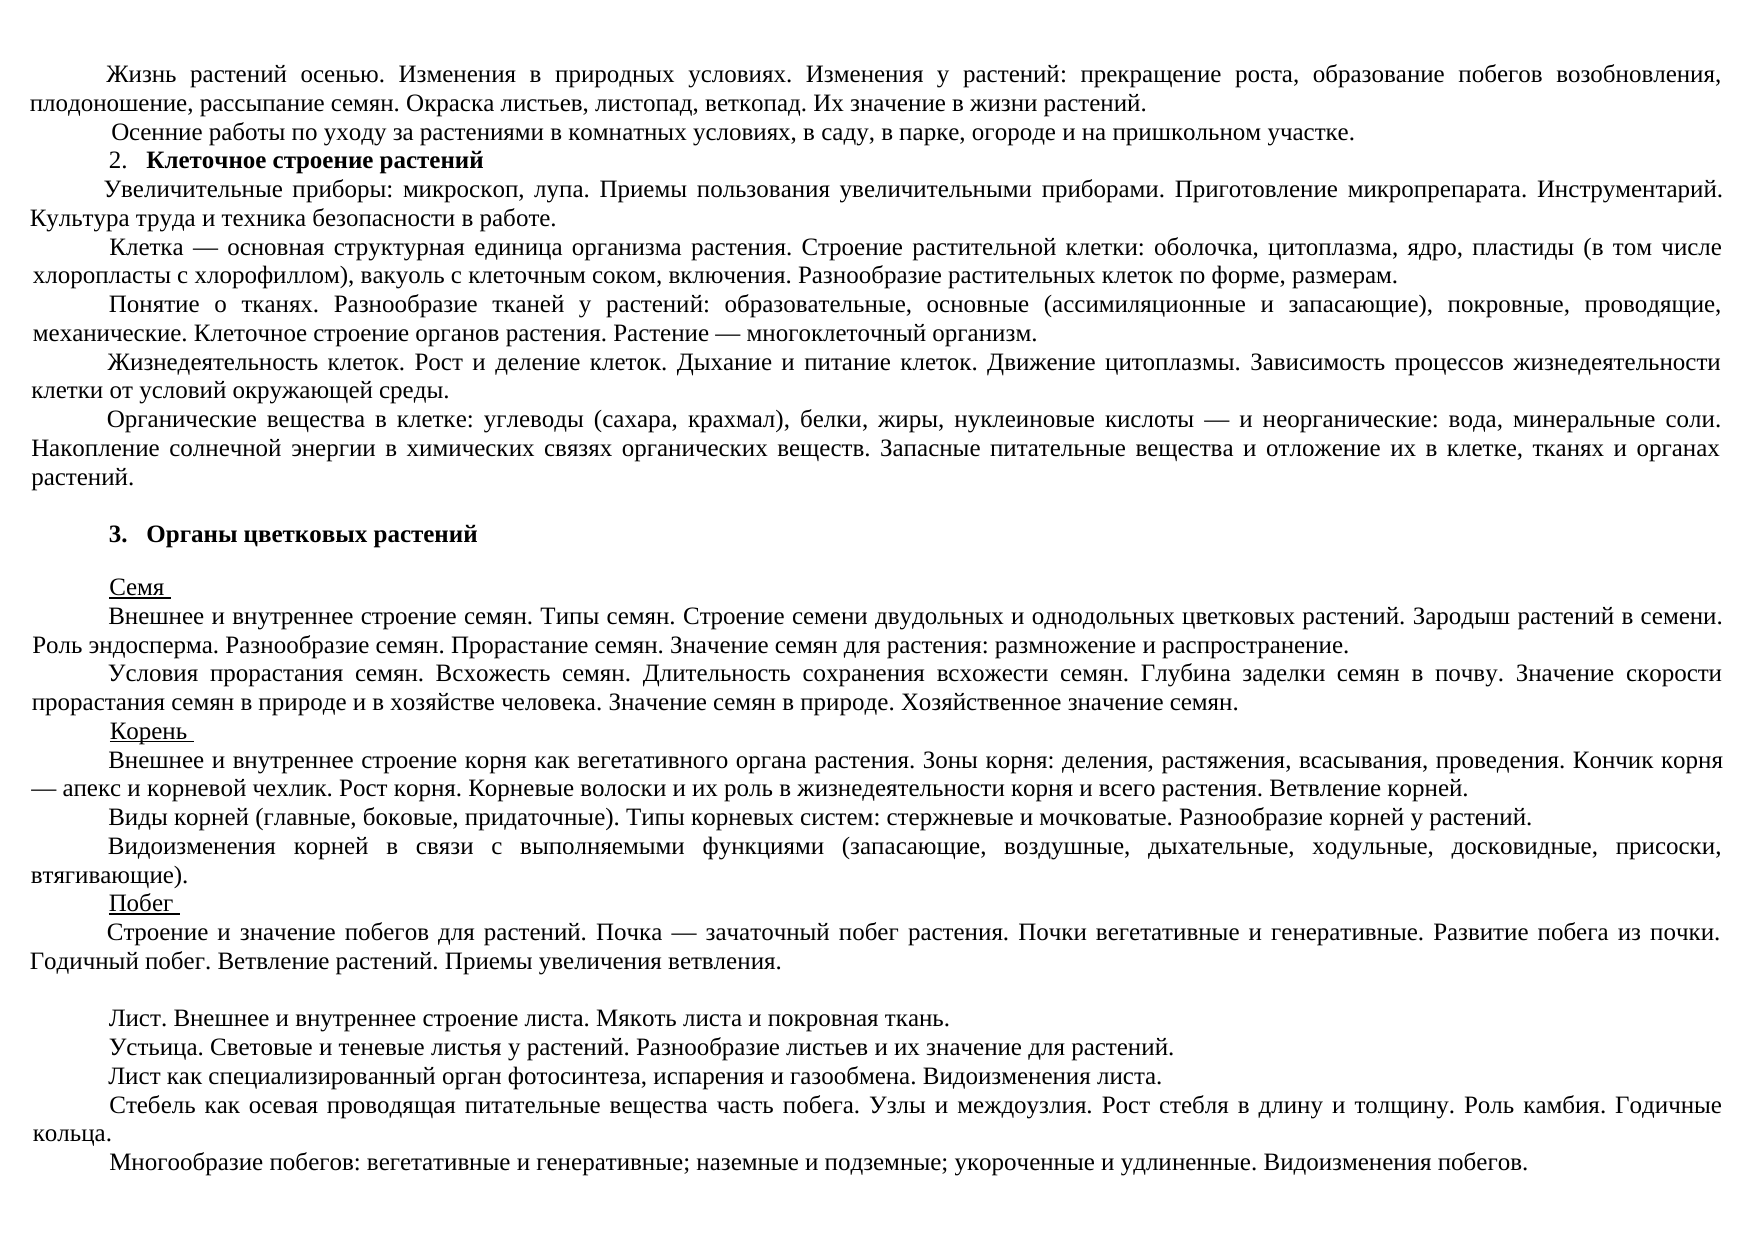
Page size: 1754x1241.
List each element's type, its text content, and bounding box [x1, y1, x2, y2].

text Увеличительные приборы: микроскоп, лупа. Приемы пользования увеличительными приборами. Приготовление микропрепарата. Инструментарий. Культура труда и техника безопасности в работе. [29, 174, 1724, 232]
text Внешнее и внутреннее строение семян. Типы семян. Строение семени двудольных и однодольных цветковых растений. Зародыш растений в семени. Роль эндосперма. Разнообразие семян. Прорастание семян. Значение семян для растения: размножение и распространение. [32, 601, 1724, 658]
text Жизнь растений осенью. Изменения в природных условиях. Изменения у растений: прекращение роста, образование побегов возобновления, плодоношение, рассыпание семян. Окраска листьев, листопад, веткопад. Их значение в жизни растений. [29, 59, 1723, 117]
text Побег [108, 888, 1724, 917]
text Многообразие побегов: вегетативные и генеративные; наземные и подземные; укороченные и удлиненные. Видоизменения побегов. [33, 1147, 1724, 1176]
text Лист. Внешнее и внутреннее строение листа. Мякоть листа и покровная ткань. [33, 1003, 1724, 1032]
text Клетка — основная структурная единица организма растения. Строение растительной клетки: оболочка, цитоплазма, ядро, пластиды (в том числе хлоропласты с хлорофиллом), вакуоль с клеточным соком, включения. Разнообразие растительных клеток по форме, размерам. [33, 232, 1724, 289]
text Понятие о тканях. Разнообразие тканей у растений: образовательные, основные (ассимиляционные и запасающие), покровные, проводящие, механические. Клеточное строение органов растения. Растение — многоклеточный организм. [33, 289, 1723, 347]
text Устьица. Световые и теневые листья у растений. Разнообразие листьев и их значение для растений. [33, 1032, 1724, 1061]
text Виды корней (главные, боковые, придаточные). Типы корневых систем: стержневые и мочковатые. Разнообразие корней у растений. [31, 802, 1723, 831]
text Жизнедеятельность клеток. Рост и деление клеток. Дыхание и питание клеток. Движение цитоплазмы. Зависимость процессов жизнедеятельности клетки от условий окружающей среды. [31, 347, 1723, 404]
text Внешнее и внутреннее строение корня как вегетативного органа растения. Зоны корня: деления, растяжения, всасывания, проведения. Кончик корня — апекс и корневой чехлик. Рост корня. Корневые волоски и их роль в жизнедеятельности корня и всего растения. Ветвление корней. [31, 745, 1724, 802]
list Клеточное строение растений [109, 145, 1724, 174]
text Строение и значение побегов для растений. Почка — зачаточный побег растения. Почки вегетативные и генеративные. Развитие побега из почки. Годичный побег. Ветвление растений. Приемы увеличения ветвления. [29, 917, 1723, 975]
text Органические вещества в клетке: углеводы (сахара, крахмал), белки, жиры, нуклеиновые кислоты — и неорганические: вода, минеральные соли. Накопление солнечной энергии в химических связях органических веществ. Запасные питательные вещества и отложение их в клетке, тканях и органах растений. [31, 404, 1723, 490]
list Органы цветковых растений [109, 519, 1724, 548]
text Видоизменения корней в связи с выполняемыми функциями (запасающие, воздушные, дыхательные, ходульные, досковидные, присоски, втягивающие). [31, 831, 1724, 888]
text Лист как специализированный орган фотосинтеза, испарения и газообмена. Видоизменения листа. [33, 1061, 1724, 1090]
text Корень [109, 716, 1724, 745]
text Осенние работы по уходу за растениями в комнатных условиях, в саду, в парке, огороде и на пришкольном участке. [33, 117, 1724, 145]
text Условия прорастания семян. Всхожесть семян. Длительность сохранения всхожести семян. Глубина заделки семян в почву. Значение скорости прорастания семян в природе и в хозяйстве человека. Значение семян в природе. Хозяйственное значение семян. [32, 658, 1724, 716]
text Семя [109, 572, 1724, 601]
text Стебель как осевая проводящая питательные вещества часть побега. Узлы и междоузлия. Рост стебля в длину и толщину. Роль камбия. Годичные кольца. [33, 1090, 1724, 1147]
